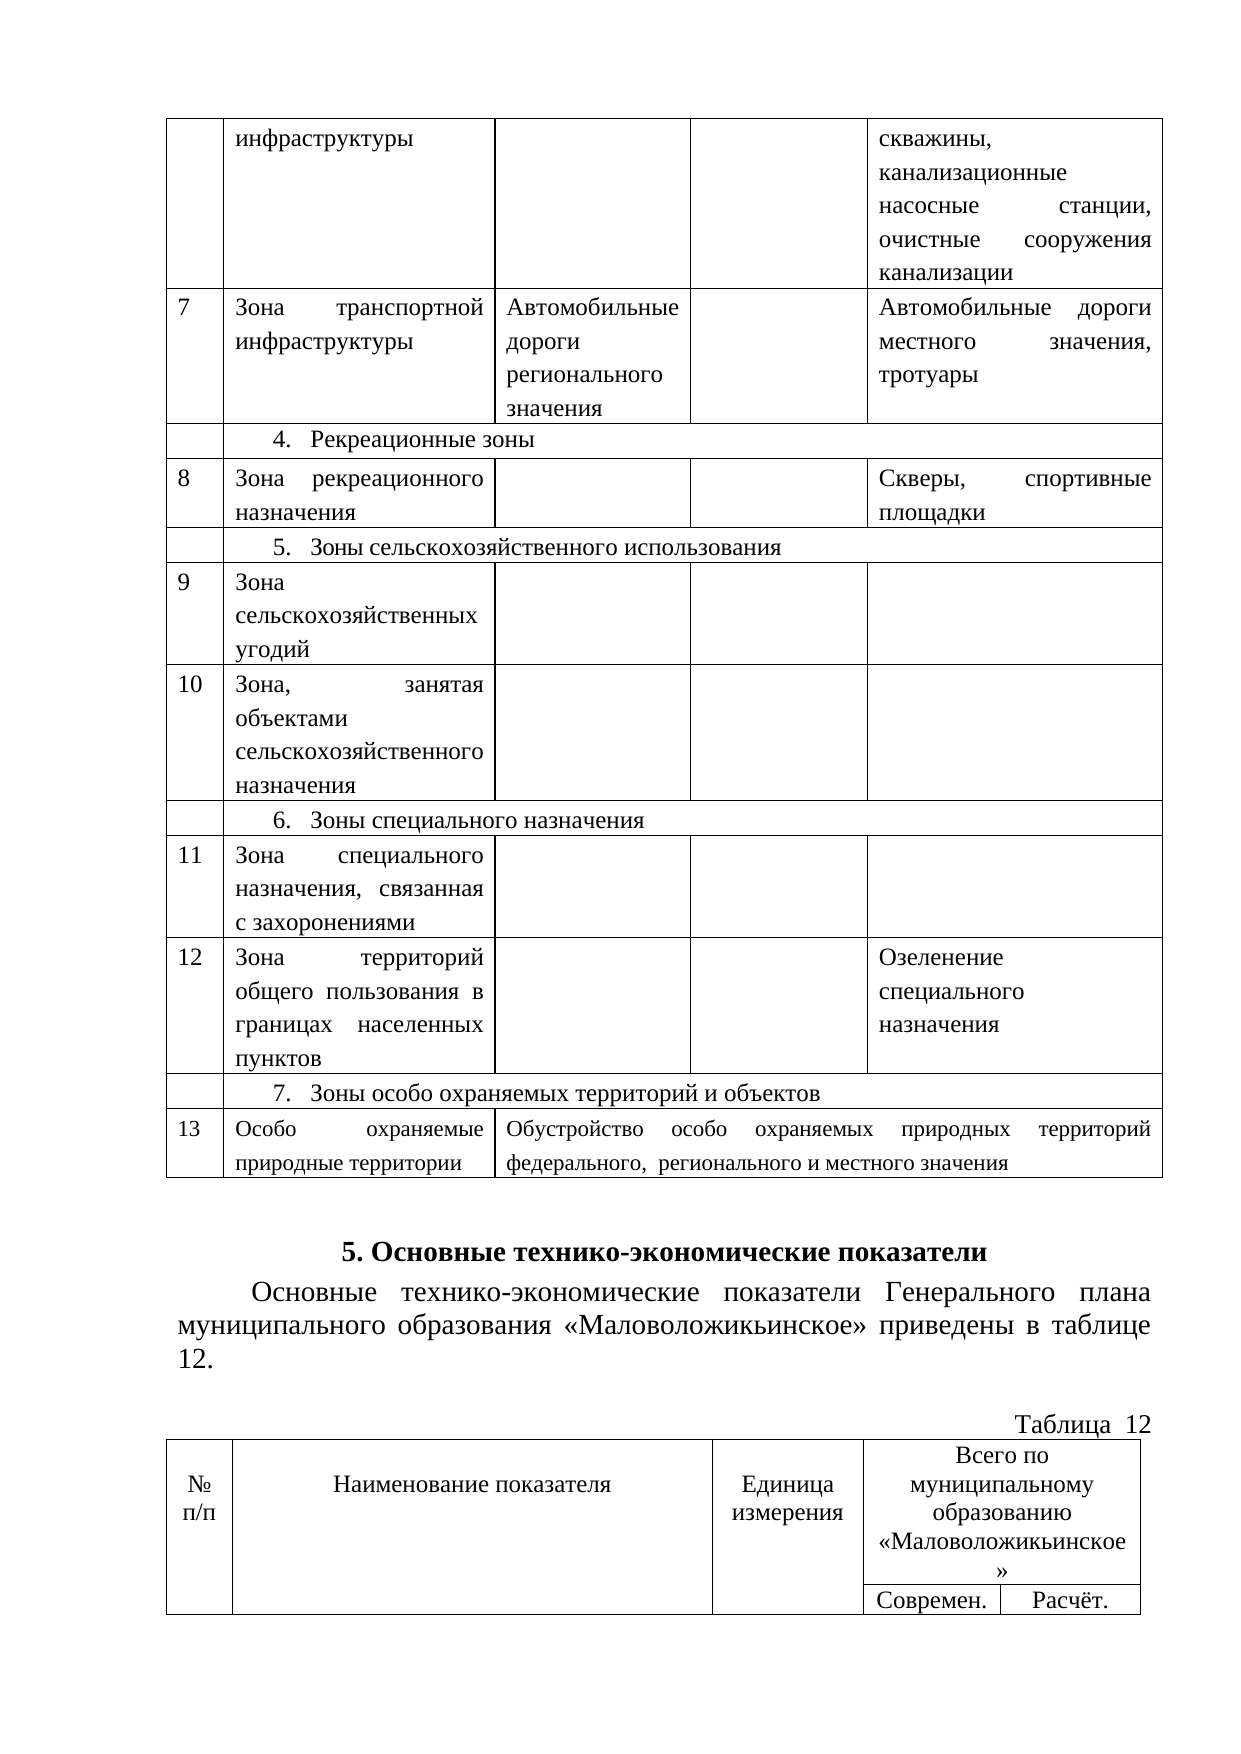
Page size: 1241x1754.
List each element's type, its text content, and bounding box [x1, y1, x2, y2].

table_cell [868, 836, 1162, 937]
table_cell 7 [167, 289, 223, 423]
table_header Наименование показателя [233, 1440, 712, 1613]
table_cell Обустройство особо охраняемых природных территорий федерального, регионального и местного значения [496, 1109, 1162, 1177]
table_cell Зона специального назначения, связанная с захоронениями [224, 836, 494, 937]
table_cell Зона транспортной инфраструктуры [224, 289, 494, 423]
table_cell 9 [167, 563, 223, 664]
text 5. Основные технико-экономические показатели [177, 1234, 1152, 1267]
table_cell Зона сельскохозяйственных угодий [224, 563, 494, 664]
table_cell [691, 289, 867, 423]
table_cell Зоны специального назначения [224, 801, 1162, 835]
table_header Единица измерения [713, 1440, 863, 1613]
table_cell Зона территорий общего пользования в границах населенных пунктов [224, 938, 494, 1073]
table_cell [224, 119, 494, 287]
table_cell [496, 459, 690, 527]
table_cell [496, 938, 690, 1073]
table_cell Зоны особо охраняемых территорий и объектов [224, 1074, 1162, 1108]
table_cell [868, 119, 1162, 287]
table_cell [868, 665, 1162, 800]
table_cell Современ. состояние [864, 1585, 1000, 1613]
text Основные технико-экономические показатели Генерального плана муниципального образования «Маловоложикьинское» приведены в таблице 12. [177, 1274, 1152, 1374]
table_cell Рекреационные зоны [224, 424, 1162, 458]
table_cell 13 [167, 1109, 223, 1177]
table_cell 10 [167, 665, 223, 800]
table_cell [496, 563, 690, 664]
table_cell Зоны сельскохозяйственного использования [224, 528, 1162, 562]
table_cell [167, 1074, 223, 1108]
table_cell [167, 528, 223, 562]
table_cell [691, 119, 867, 287]
table_cell Автомобильные дороги регионального значения [496, 289, 690, 423]
table_cell Автомобильные дороги местного значения, тротуары [868, 289, 1162, 423]
table_cell Озеленение специального назначения [868, 938, 1162, 1073]
table_cell [496, 665, 690, 800]
table_cell Зона, занятая объектами сельскохозяйственного назначения [224, 665, 494, 800]
table_cell [496, 119, 690, 287]
table_cell Особо охраняемые природные территории [224, 1109, 494, 1177]
table_cell 6 [167, 119, 223, 287]
table_cell [868, 563, 1162, 664]
table_cell [691, 459, 867, 527]
table_cell Зона рекреационного назначения [224, 459, 494, 527]
table_cell Расчёт. срок [1001, 1585, 1140, 1613]
table_cell [167, 801, 223, 835]
table_cell [167, 424, 223, 458]
table_cell 8 [167, 459, 223, 527]
table_header № п/п [167, 1440, 232, 1613]
table_cell [691, 563, 867, 664]
table_cell 12 [167, 938, 223, 1073]
table_cell Скверы, спортивные площадки [868, 459, 1162, 527]
table_cell [691, 665, 867, 800]
table_cell [691, 938, 867, 1073]
table_cell 11 [167, 836, 223, 937]
table_cell [691, 836, 867, 937]
text Таблица 12 [177, 1408, 1152, 1439]
table_cell [496, 836, 690, 937]
table_header Всего по муниципальному образованию «Маловоложикьинское» [864, 1440, 1140, 1584]
